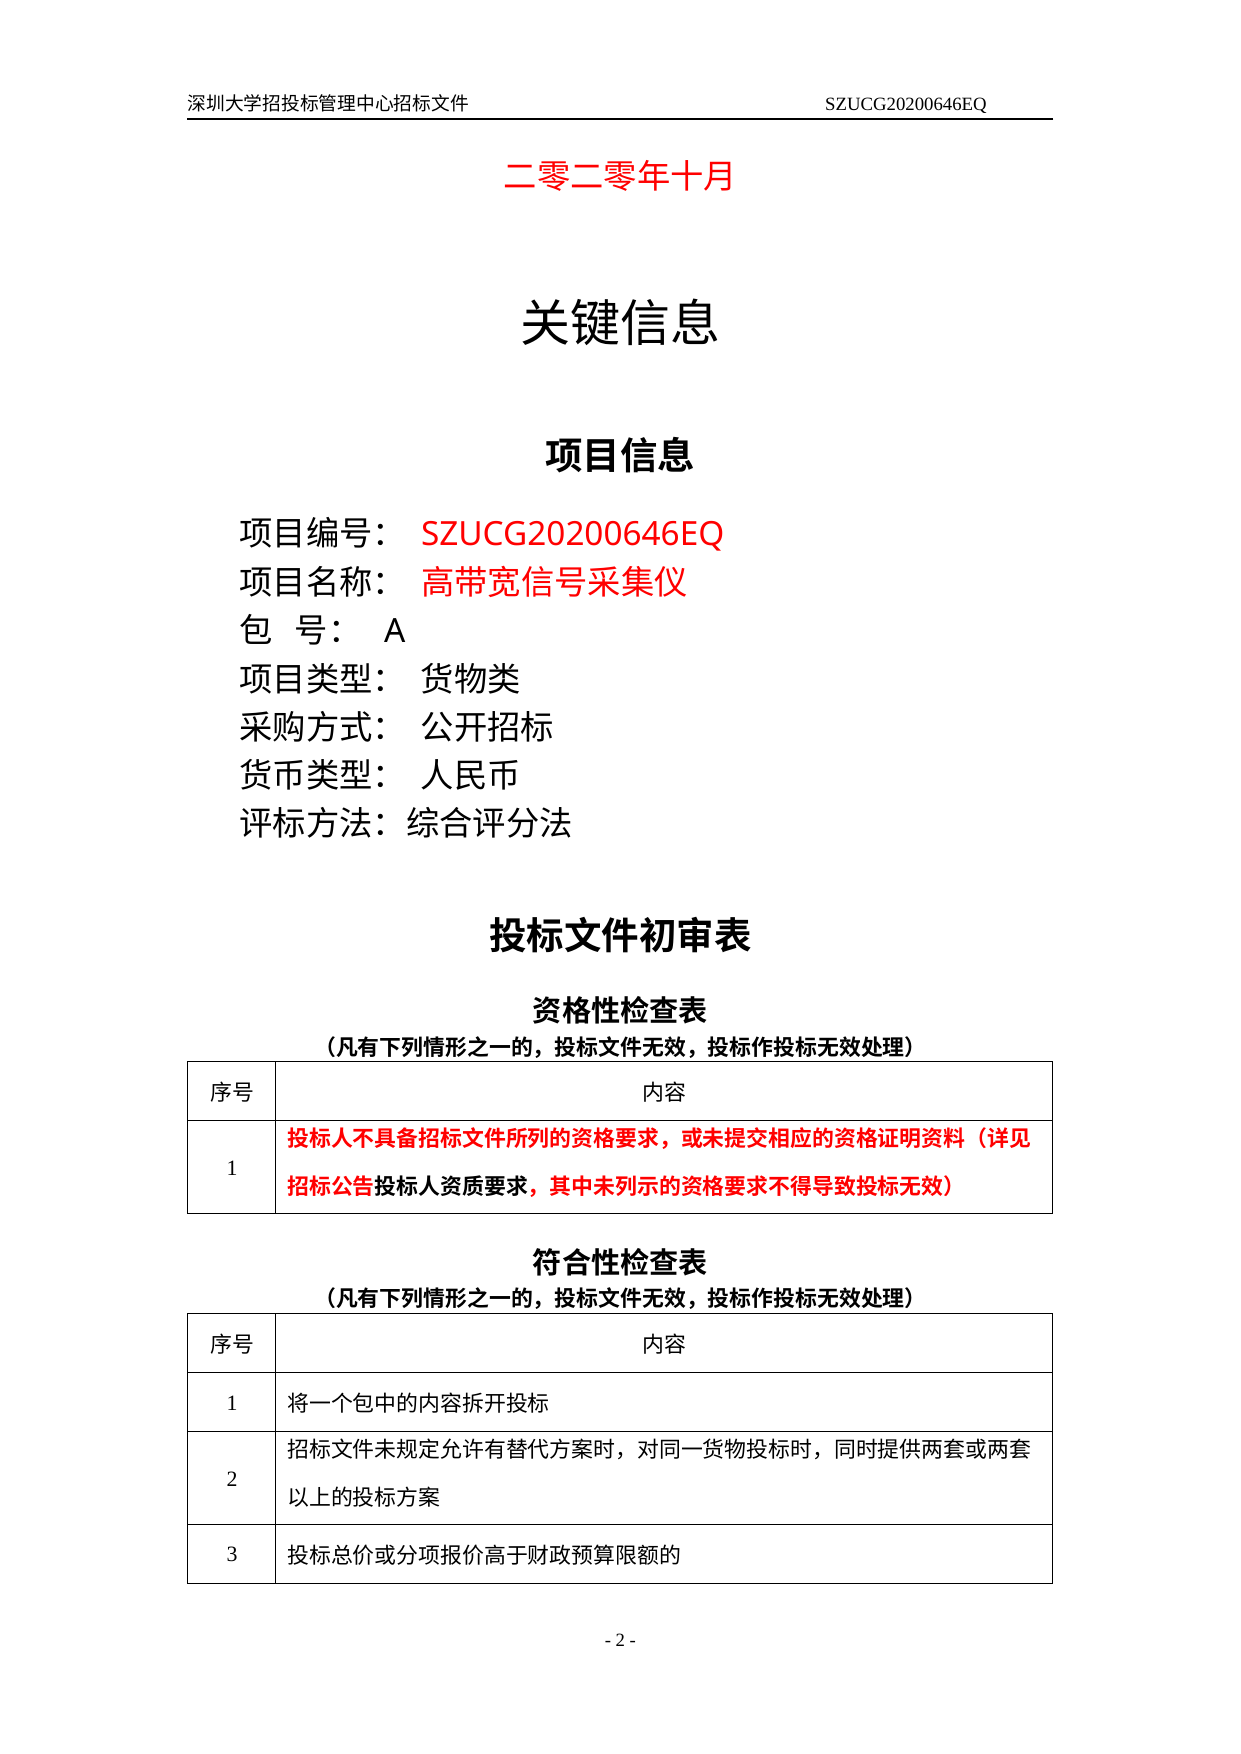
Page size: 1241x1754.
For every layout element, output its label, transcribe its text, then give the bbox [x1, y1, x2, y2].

table_cell 将一个包中的内容拆开投标 [276, 1373, 1052, 1431]
text 项目编号： SZUCG20200646EQ [187, 507, 1053, 556]
table_cell 投标人不具备招标文件所列的资格要求，或未提交相应的资格证明资料（详见招标公告投标人资质要求，其中未列示的资格要求不得导致投标无效） [276, 1121, 1052, 1213]
text 货币类型： 人民币 [187, 749, 1053, 797]
text 包 号： A [187, 604, 1053, 652]
table_cell 2 [188, 1432, 275, 1524]
table_header 内容 [276, 1314, 1052, 1372]
table_header 序号 [188, 1314, 275, 1372]
table_cell 1 [188, 1373, 275, 1431]
text 采购方式： 公开招标 [187, 701, 1053, 749]
text （凡有下列情形之一的，投标文件无效，投标作投标无效处理） [187, 1281, 1053, 1313]
subtitle 项目信息 [187, 426, 1053, 480]
text 二零二零年十月 [187, 150, 1053, 198]
table_header 序号 [188, 1062, 275, 1120]
table_cell 1 [188, 1121, 275, 1213]
table_cell 投标总价或分项报价高于财政预算限额的 [276, 1525, 1052, 1583]
table_header 内容 [276, 1062, 1052, 1120]
text 符合性检查表 [187, 1239, 1053, 1281]
table_cell 招标文件未规定允许有替代方案时，对同一货物投标时，同时提供两套或两套以上的投标方案 [276, 1432, 1052, 1524]
text （凡有下列情形之一的，投标文件无效，投标作投标无效处理） [187, 1029, 1053, 1061]
subtitle 投标文件初审表 [187, 906, 1053, 960]
text 项目类型： 货物类 [187, 652, 1053, 701]
subtitle 关键信息 [187, 283, 1053, 355]
text 资格性检查表 [187, 987, 1053, 1029]
text 评标方法： 综合评分法 [187, 797, 1053, 845]
table_cell 3 [188, 1525, 275, 1583]
text 项目名称： 高带宽信号采集仪 [187, 556, 1053, 604]
